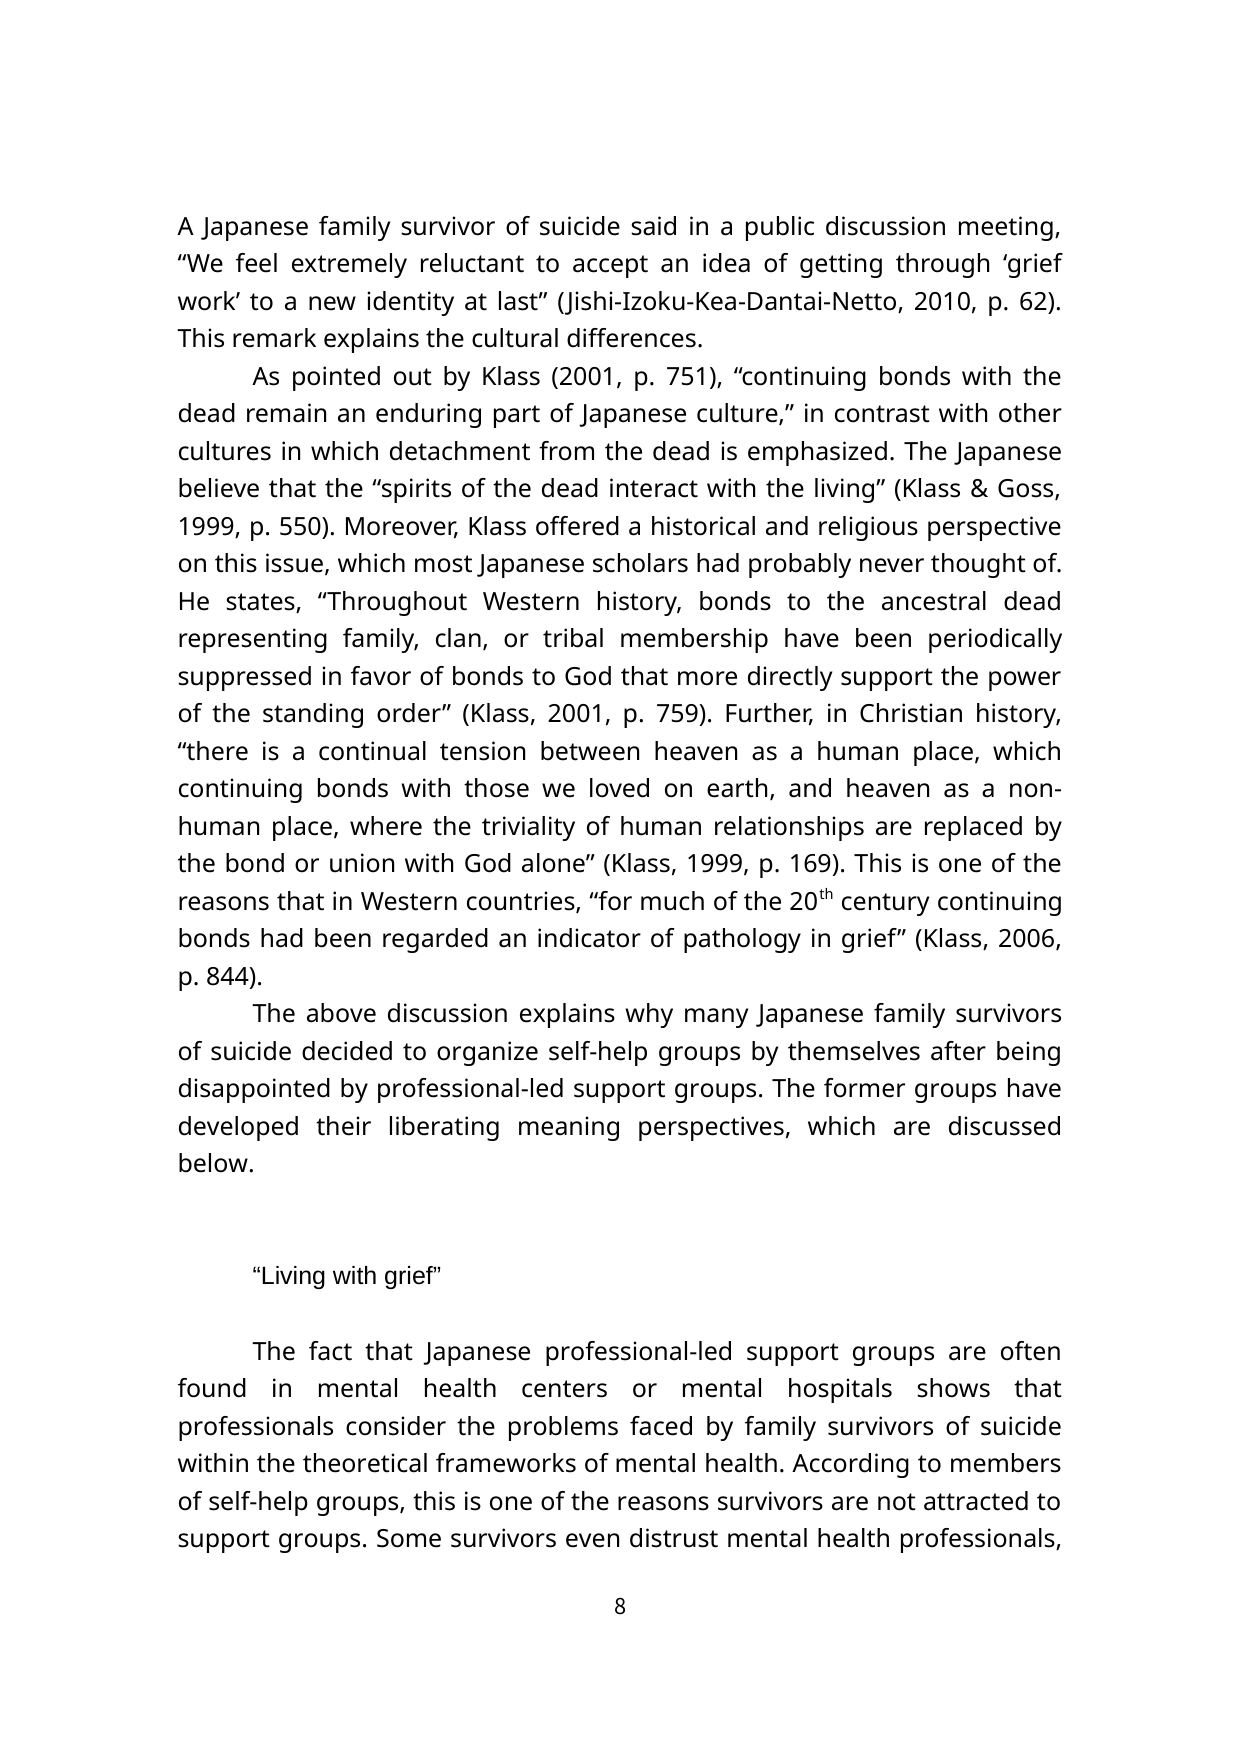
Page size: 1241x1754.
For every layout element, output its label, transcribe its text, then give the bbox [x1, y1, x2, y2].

text A Japanese family survivor of suicide said in a public discussion meeting, “We feel extremely reluctant to accept an idea of getting through ‘grief work’ to a new identity at last” (Jishi-Izoku-Kea-Dantai-Netto, 2010, p. 62). This remark explains the cultural differences. [177, 207, 1063, 357]
list “Living with grief” [252, 1257, 1063, 1294]
text The above discussion explains why many Japanese family survivors of suicide decided to organize self-help groups by themselves after being disappointed by professional-led support groups. The former groups have developed their liberating meaning perspectives, which are discussed below. [177, 994, 1063, 1182]
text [177, 1332, 1063, 1557]
text As pointed out by Klass (2001, p. 751), “continuing bonds with the dead remain an enduring part of Japanese culture,” in contrast with other cultures in which detachment from the dead is emphasized. The Japanese believe that the “spirits of the dead interact with the living” (Klass & Goss, 1999, p. 550). Moreover, Klass offered a historical and religious perspective on this issue, which most Japanese scholars had probably never thought of. He states, “Throughout Western history, bonds to the ancestral dead representing family, clan, or tribal membership have been periodically suppressed in favor of bonds to God that more directly support the power of the standing order” (Klass, 2001, p. 759). Further, in Christian history, “there is a continual tension between heaven as a human place, which continuing bonds with those we loved on earth, and heaven as a non-human place, where the triviality of human relationships are replaced by the bond or union with God alone” (Klass, 1999, p. 169). This is one of the reasons that in Western countries, “for much of the 20th century continuing bonds had been regarded an indicator of pathology in grief” (Klass, 2006, p. 844). [177, 357, 1063, 994]
